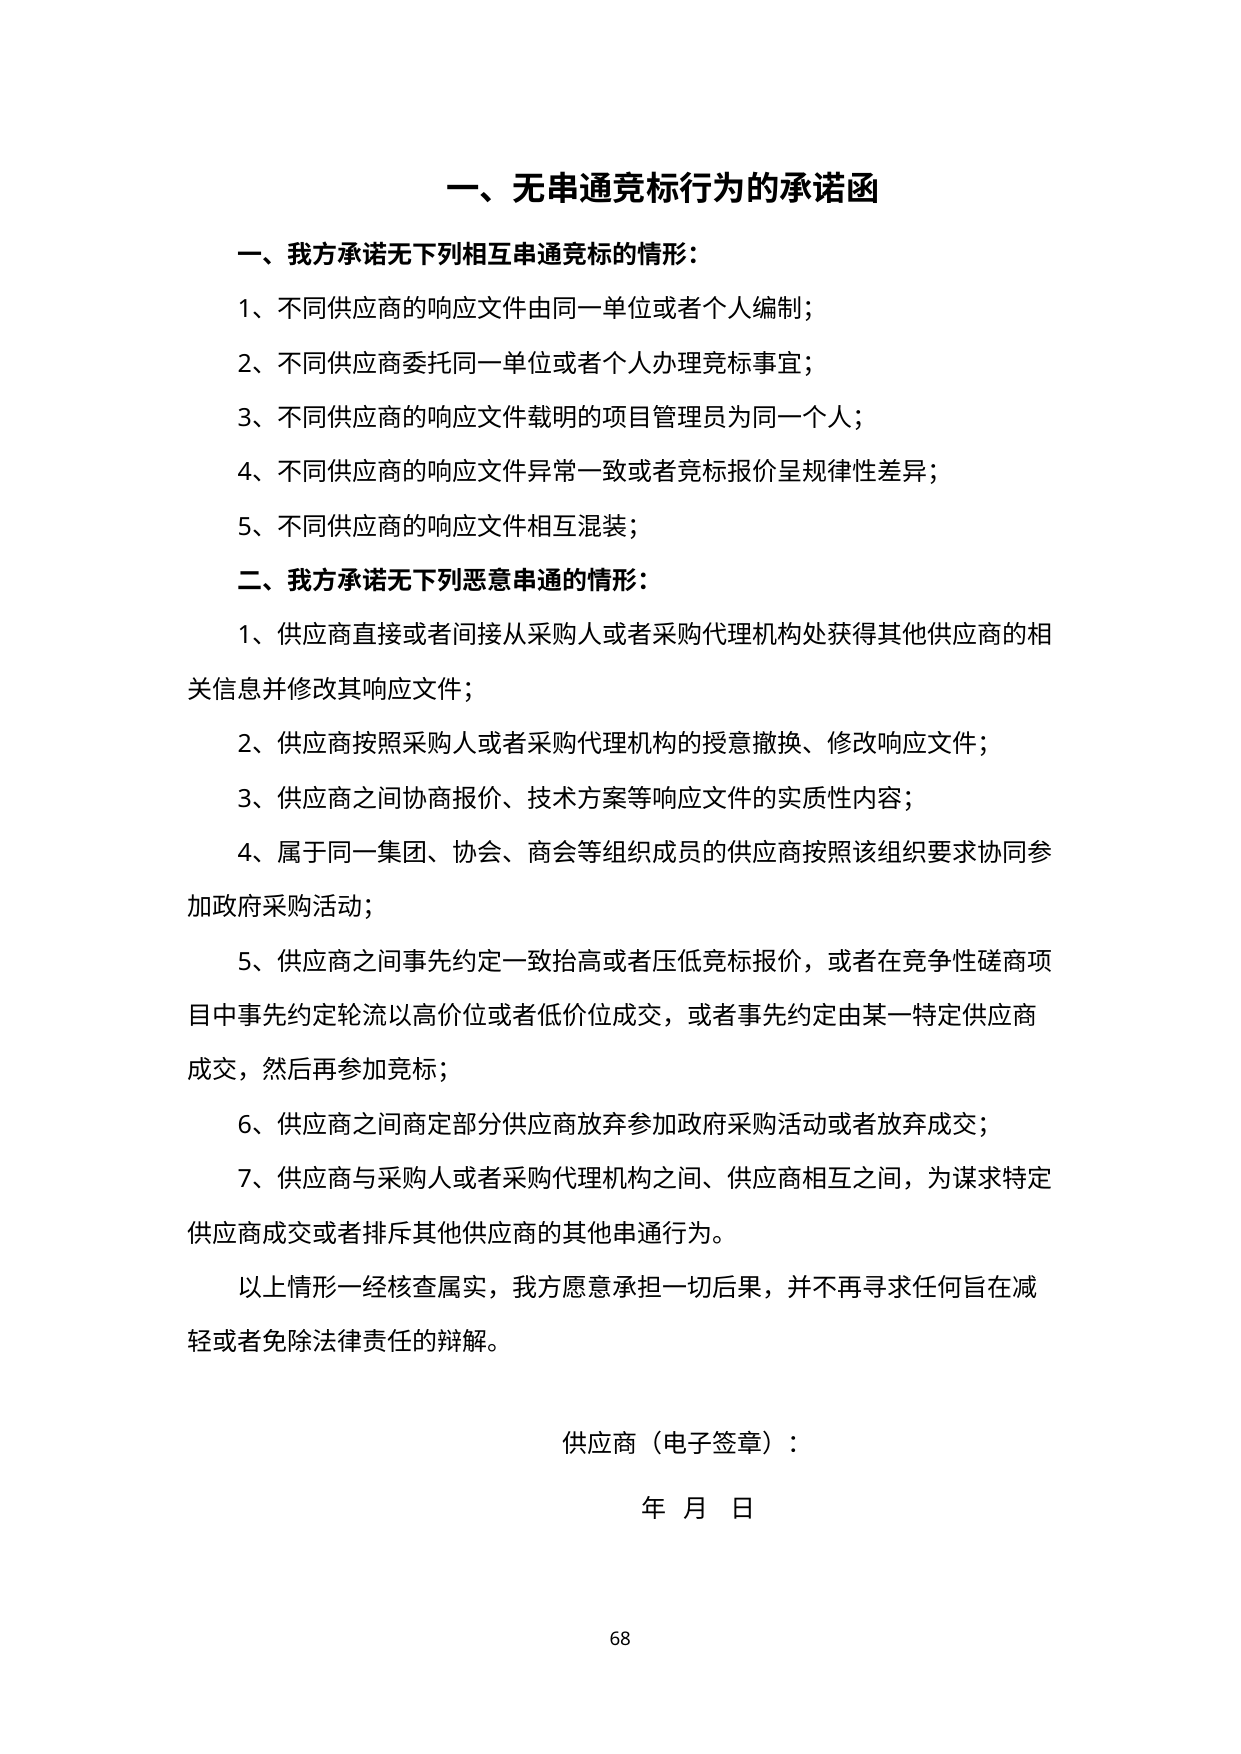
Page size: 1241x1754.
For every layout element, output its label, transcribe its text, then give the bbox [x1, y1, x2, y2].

text 1、不同供应商的响应文件由同一单位或者个人编制； [187, 289, 1053, 325]
text 6、供应商之间商定部分供应商放弃参加政府采购活动或者放弃成交； [187, 1104, 1053, 1141]
text 1、供应商直接或者间接从采购人或者采购代理机构处获得其他供应商的相关信息并修改其响应文件； [187, 615, 1053, 706]
text 供应商（电子签章）： [187, 1409, 1053, 1474]
text 5、不同供应商的响应文件相互混装； [187, 506, 1053, 542]
text 7、供应商与采购人或者采购代理机构之间、供应商相互之间，为谋求特定供应商成交或者排斥其他供应商的其他串通行为。 [187, 1159, 1053, 1249]
text 5、供应商之间事先约定一致抬高或者压低竞标报价，或者在竞争性磋商项目中事先约定轮流以高价位或者低价位成交，或者事先约定由某一特定供应商成交，然后再参加竞标； [187, 941, 1053, 1086]
text 年 月 日 [187, 1474, 1053, 1539]
text 3、供应商之间协商报价、技术方案等响应文件的实质性内容； [187, 778, 1053, 814]
text 2、供应商按照采购人或者采购代理机构的授意撤换、修改响应文件； [187, 724, 1053, 760]
text 一、我方承诺无下列相互串通竞标的情形： [187, 234, 1053, 271]
text 4、属于同一集团、协会、商会等组织成员的供应商按照该组织要求协同参加政府采购活动； [187, 832, 1053, 923]
text 以上情形一经核查属实，我方愿意承担一切后果，并不再寻求任何旨在减轻或者免除法律责任的辩解。 [187, 1267, 1053, 1358]
text 4、不同供应商的响应文件异常一致或者竞标报价呈规律性差异； [187, 452, 1053, 488]
text 二、我方承诺无下列恶意串通的情形： [187, 561, 1053, 597]
text 2、不同供应商委托同一单位或者个人办理竞标事宜； [187, 343, 1053, 379]
text 一、无串通竞标行为的承诺函 [187, 162, 1138, 210]
text 3、不同供应商的响应文件载明的项目管理员为同一个人； [187, 397, 1053, 434]
